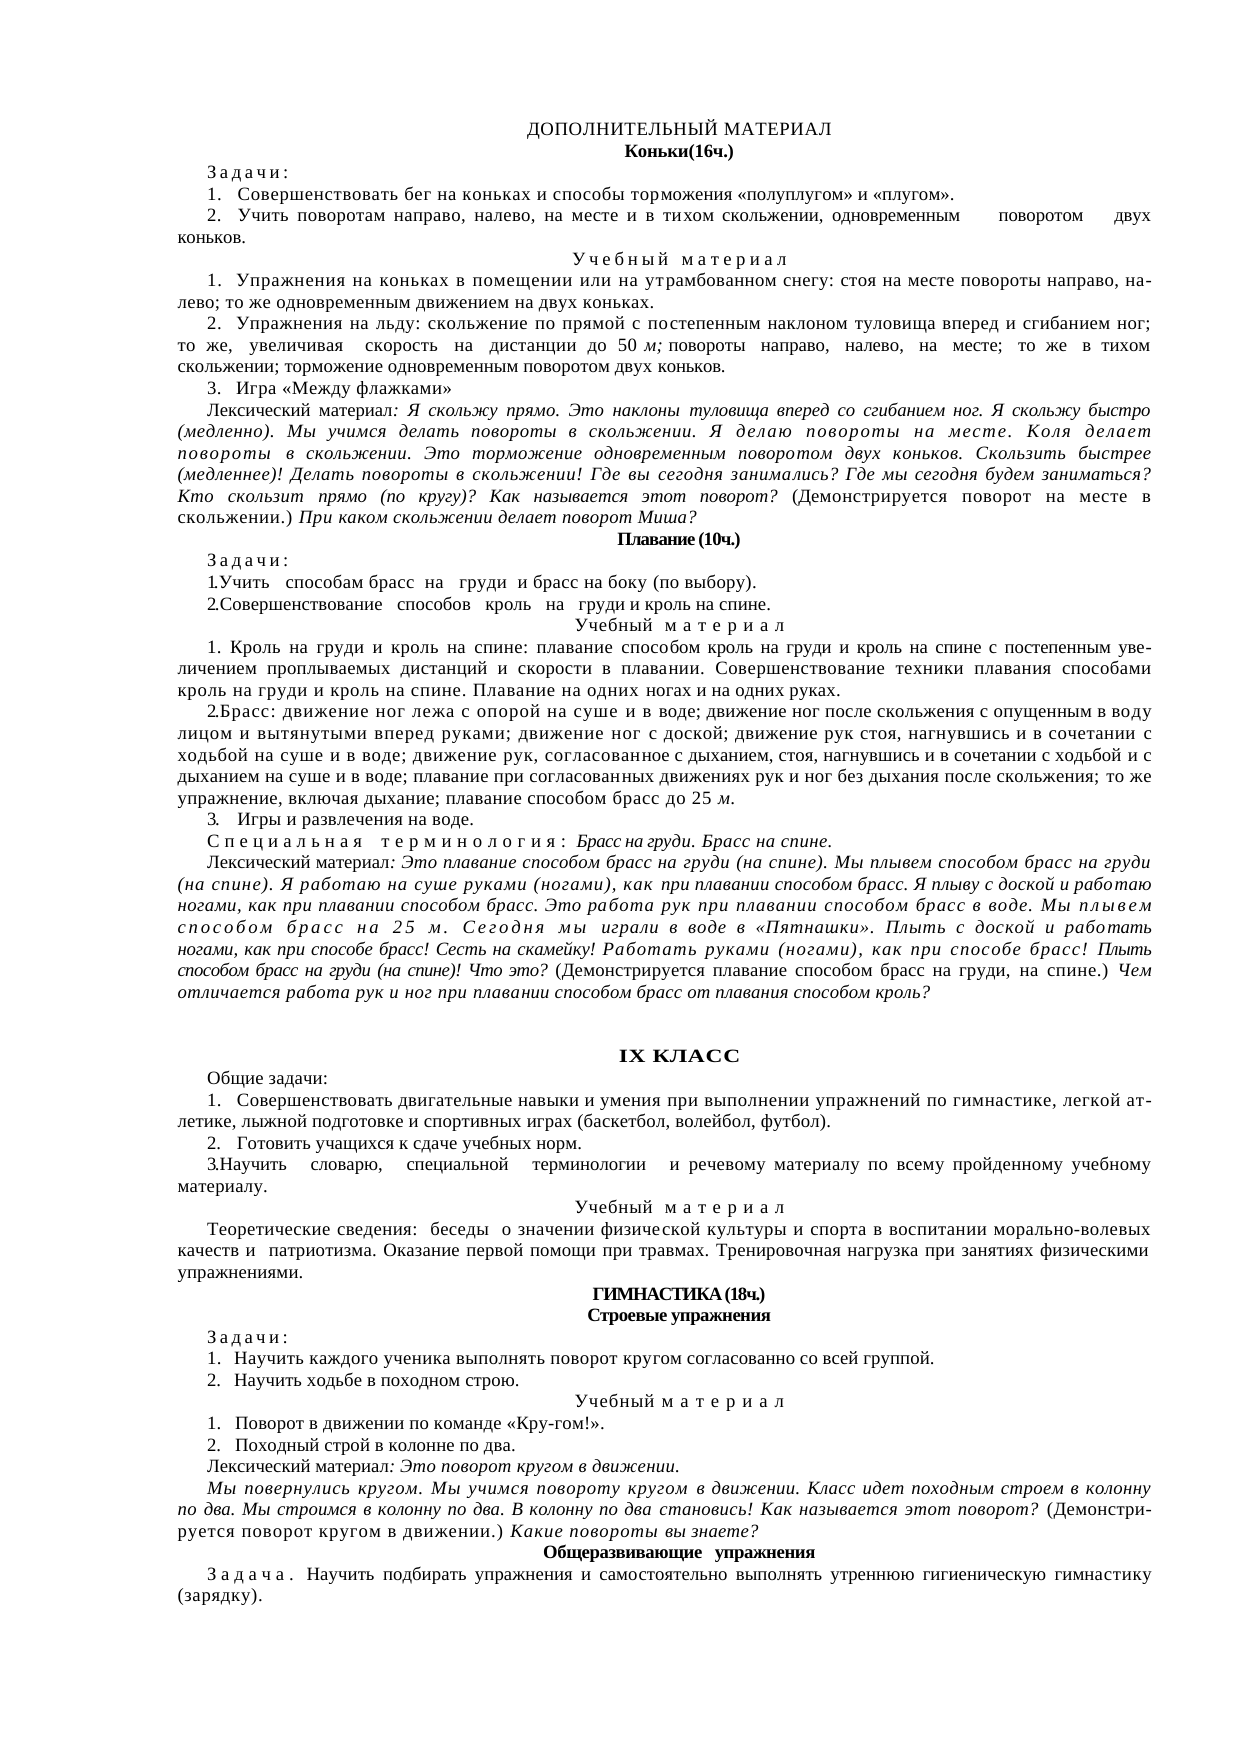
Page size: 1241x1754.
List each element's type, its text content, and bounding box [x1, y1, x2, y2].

text Задачи: [177, 161, 1152, 183]
list Совершенствовать бег на коньках и способы торможения «полуплугом» и «плугом». [177, 183, 1152, 204]
list Учить поворотам направо, налево, на месте и в тихом скольжении, одновременным поворотом двух коньков. [177, 204, 1152, 247]
list Походный строй в колонне по два. [177, 1433, 1152, 1455]
text Учебный материал [177, 614, 1152, 636]
text Лексический материал: Я скольжу прямо. Это наклоны туловища вперед со сгибанием ног. Я скольжу быстро (медленно). Мы учимся делать повороты в скольжении. Я делаю повороты на месте. Коля делает повороты в скольжении. Это торможение одновременным поворотом двух коньков. Скользить быстрее (медленнее)! Делать повороты в скольжении! Где вы сегодня занимались? Где мы сегодня будем заниматься? Кто скользит прямо (по кругу)? Как называется этот поворот? (Демонстрируется поворот на месте в скольжении.) При каком скольжении делает поворот Миша? [177, 398, 1152, 528]
text Лексический материал: Это плавание способом брасс на груди (на спине). Мы плывем способом брасс на груди (на спине). Я работаю на суше руками (ногами), как при плавании способом брасс. Я плыву с доской и работаю ногами, как при плавании способом брасс. Это работа рук при плавании способом брасс в воде. Мы плывем способом брасс на 25 м. Сегодня мы играли в воде в «Пятнашки». Плыть с доской и работать ногами, как при способе брасс! Сесть на скамейку! Работать руками (ногами), как при способе брасс! Плыть способом брасс на груди (на спине)! Что это? (Демонстрируется плавание способом брасс на груди, на спине.) Чем отличается работа рук и ног при плавании способом брасс от плавания способом кроль? [177, 851, 1152, 1002]
text Специальная терминология: Брасс на груди. Брасс на спине. [177, 830, 1152, 851]
list Поворот в движении по команде «Кру-гом!». [177, 1412, 1152, 1433]
text 3.Научить словарю, специальной терминологии и речевому материалу по всему пройденному учебному материалу. [177, 1153, 1152, 1196]
text 1. Кроль на груди и кроль на спине: плавание способом кроль на груди и кроль на спине с постепенным увеличением проплываемых дистанций и скорости в плавании. Совершенствование техники плавания способами кроль на груди и кроль на спине. Плавание на одних ногах и на одних руках. [177, 636, 1152, 700]
list Игра «Между флажками» [177, 377, 1152, 398]
list Упражнения на льду: скольжение по прямой с постепенным наклоном туловища вперед и сгибанием ног; то же, увеличивая скорость на дистанции до 50 м; повороты направо, налево, на месте; то же в тихом скольжении; торможение одновременным поворотом двух коньков. [177, 312, 1152, 377]
list Научить ходьбе в походном строю. [177, 1369, 1152, 1390]
text Задачи: [177, 549, 1152, 571]
text Мы повернулись кругом. Мы учимся повороту кругом в движении. Класс идет походным строем в колонну по два. Мы строимся в колонну по два. В колонну по два становись! Как называется этот поворот? (Демонстрируется поворот кругом в движении.) Какие повороты вы знаете? [177, 1477, 1152, 1541]
text Плавание (10ч.) [177, 528, 1152, 549]
text Задача. Научить подбирать упражнения и самостоятельно выполнять утреннюю гигиеническую гимнастику (зарядку). [177, 1563, 1152, 1606]
text Лексический материал: Это поворот кругом в движении. [177, 1455, 1152, 1477]
text 3. Игры и развлечения на воде. [177, 808, 1152, 830]
list Совершенствовать двигательные навыки и умения при выполнении упражнений по гимнастике, легкой атлетике, лыжной подготовке и спортивных играх (баскетбол, волейбол, футбол). [177, 1088, 1152, 1132]
text ДОПОЛНИТЕЛЬНЫЙ МАТЕРИАЛ [177, 118, 1152, 140]
list Научить каждого ученика выполнять поворот кругом согласованно со всей группой. [177, 1347, 1152, 1369]
text IX КЛАСС [177, 1045, 1152, 1067]
text Задачи: [177, 1326, 1152, 1347]
text 1.Учить способам брасс на груди и брасс на боку (по выбору). [177, 571, 1152, 592]
text Учебный материал [177, 247, 1152, 269]
text Учебный материал [177, 1390, 1152, 1412]
text Учебный материал [177, 1196, 1152, 1218]
text Коньки(16ч.) [177, 140, 1152, 161]
text ГИМНАСТИКА (18ч.) [177, 1282, 1152, 1304]
text Общие задачи: [177, 1067, 1152, 1088]
text 2.Брасс: движение ног лежа с опорой на суше и в воде; движение ног после скольжения с опущенным в воду лицом и вытянутыми вперед руками; движение ног с доской; движение рук стоя, нагнувшись и в сочетании с ходьбой на суше и в воде; движение рук, согласованное с дыханием, стоя, нагнувшись и в сочетании с ходьбой и с дыханием на суше и в воде; плавание при согласованных движениях рук и ног без дыхания после скольжения; то же упражнение, включая дыхание; плавание способом брасс до 25 м. [177, 700, 1152, 808]
text Общеразвивающие упражнения [177, 1541, 1152, 1563]
list Упражнения на коньках в помещении или на утрамбованном снегу: стоя на месте повороты направо, налево; то же одновременным движением на двух коньках. [177, 269, 1152, 312]
text Строевые упражнения [177, 1304, 1152, 1326]
text 2.Совершенствование способов кроль на груди и кроль на спине. [177, 592, 1152, 614]
text Теоретические сведения: беседы о значении физической культуры и спорта в воспитании морально-волевых качеств и патриотизма. Оказание первой помощи при травмах. Тренировочная нагрузка при занятиях физическими упражнениями. [177, 1218, 1152, 1282]
list Готовить учащихся к сдаче учебных норм. [177, 1132, 1152, 1153]
